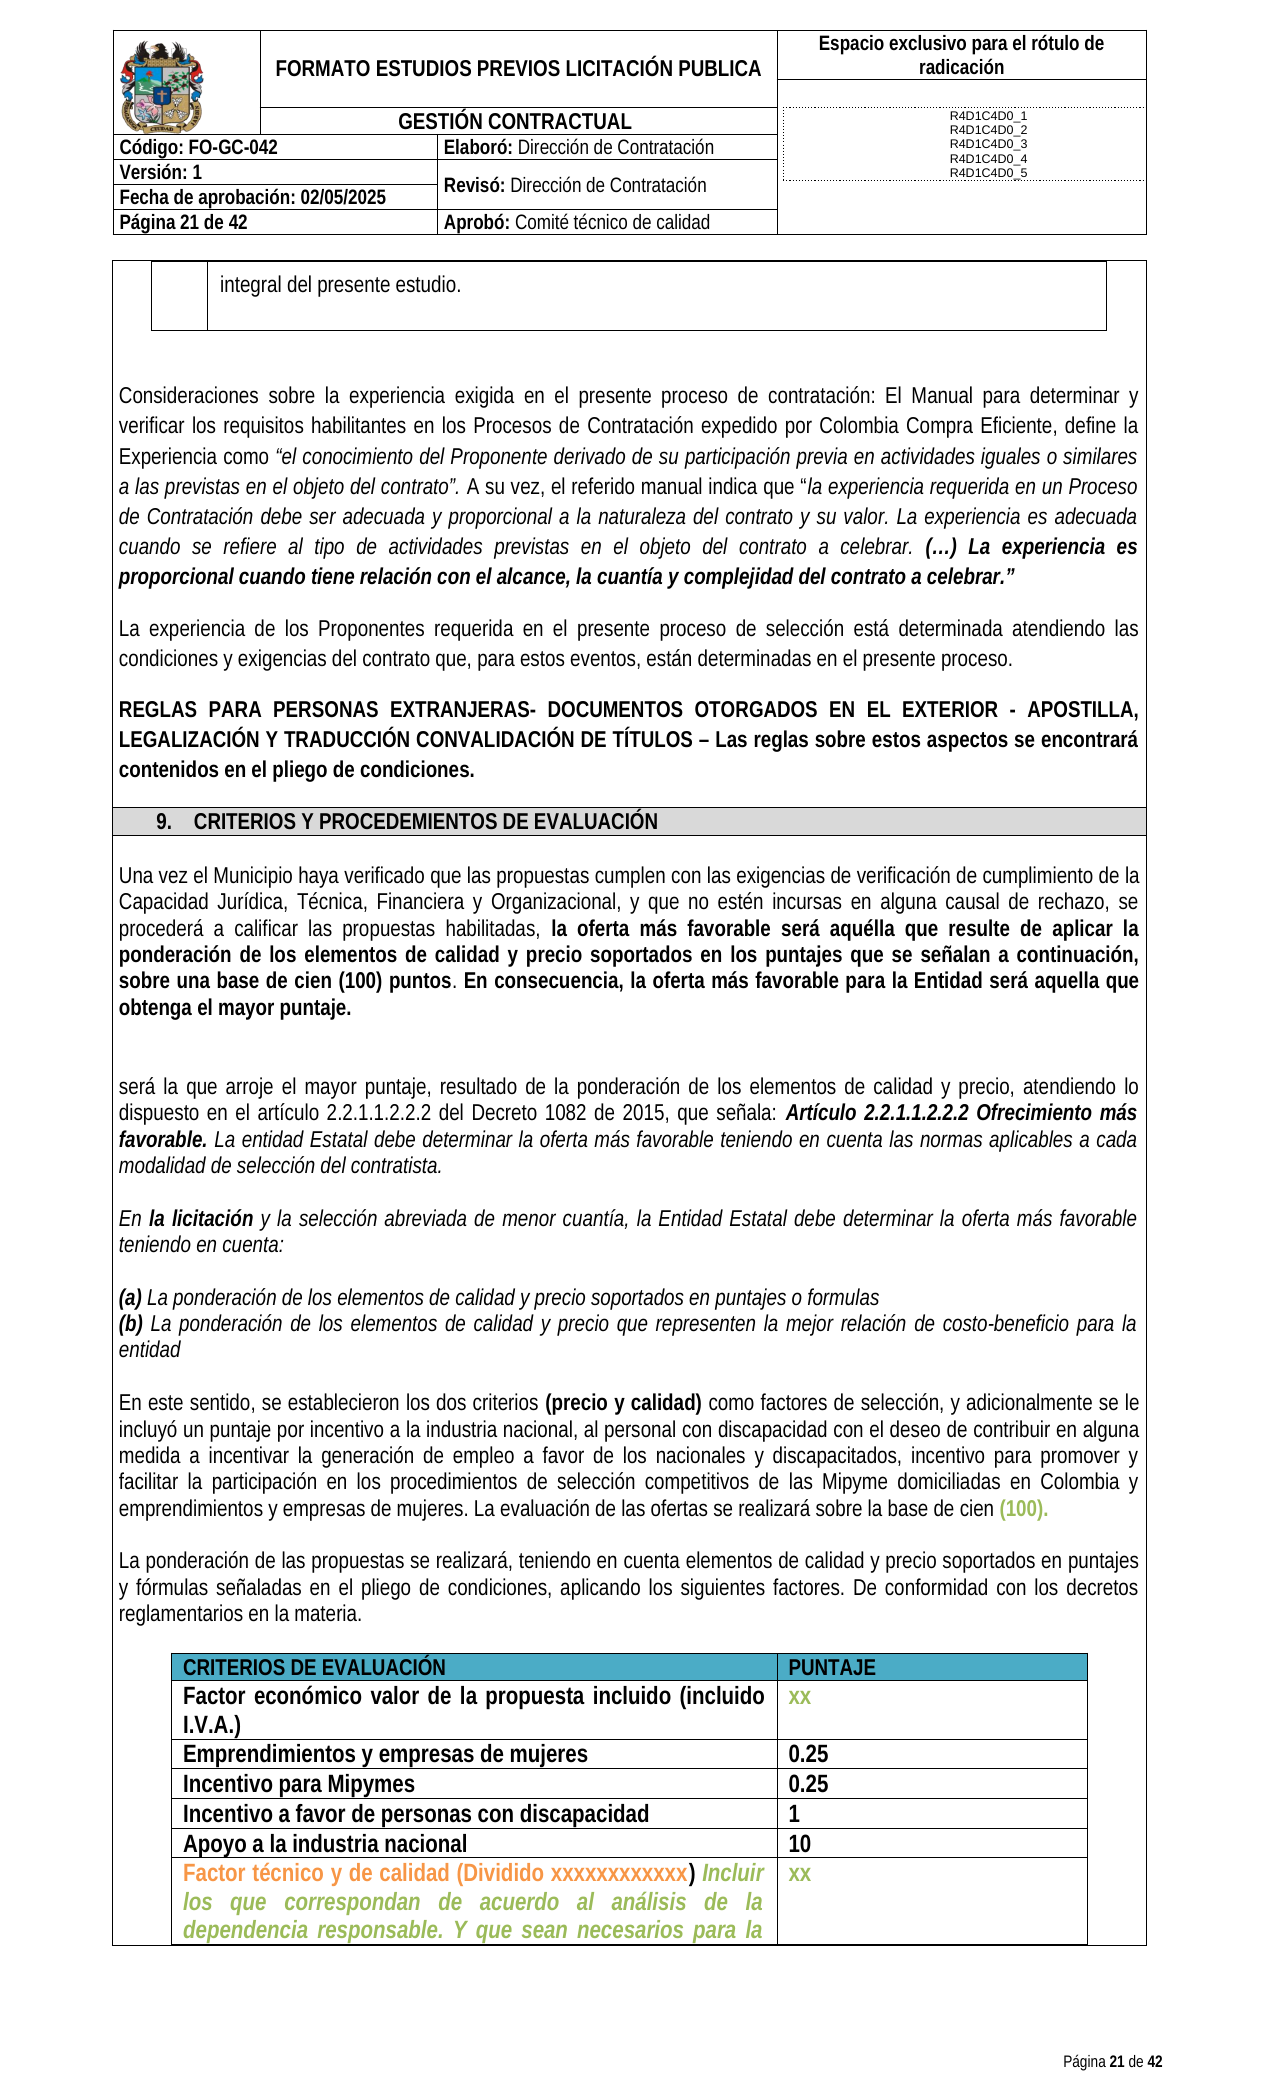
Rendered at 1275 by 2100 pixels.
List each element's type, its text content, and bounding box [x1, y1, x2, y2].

table_cell CRITERIOS Y PROCEDEMIENTOS DE EVALUACIÓN [113, 808, 1146, 835]
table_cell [113, 836, 1146, 1945]
picture [119, 40, 204, 134]
